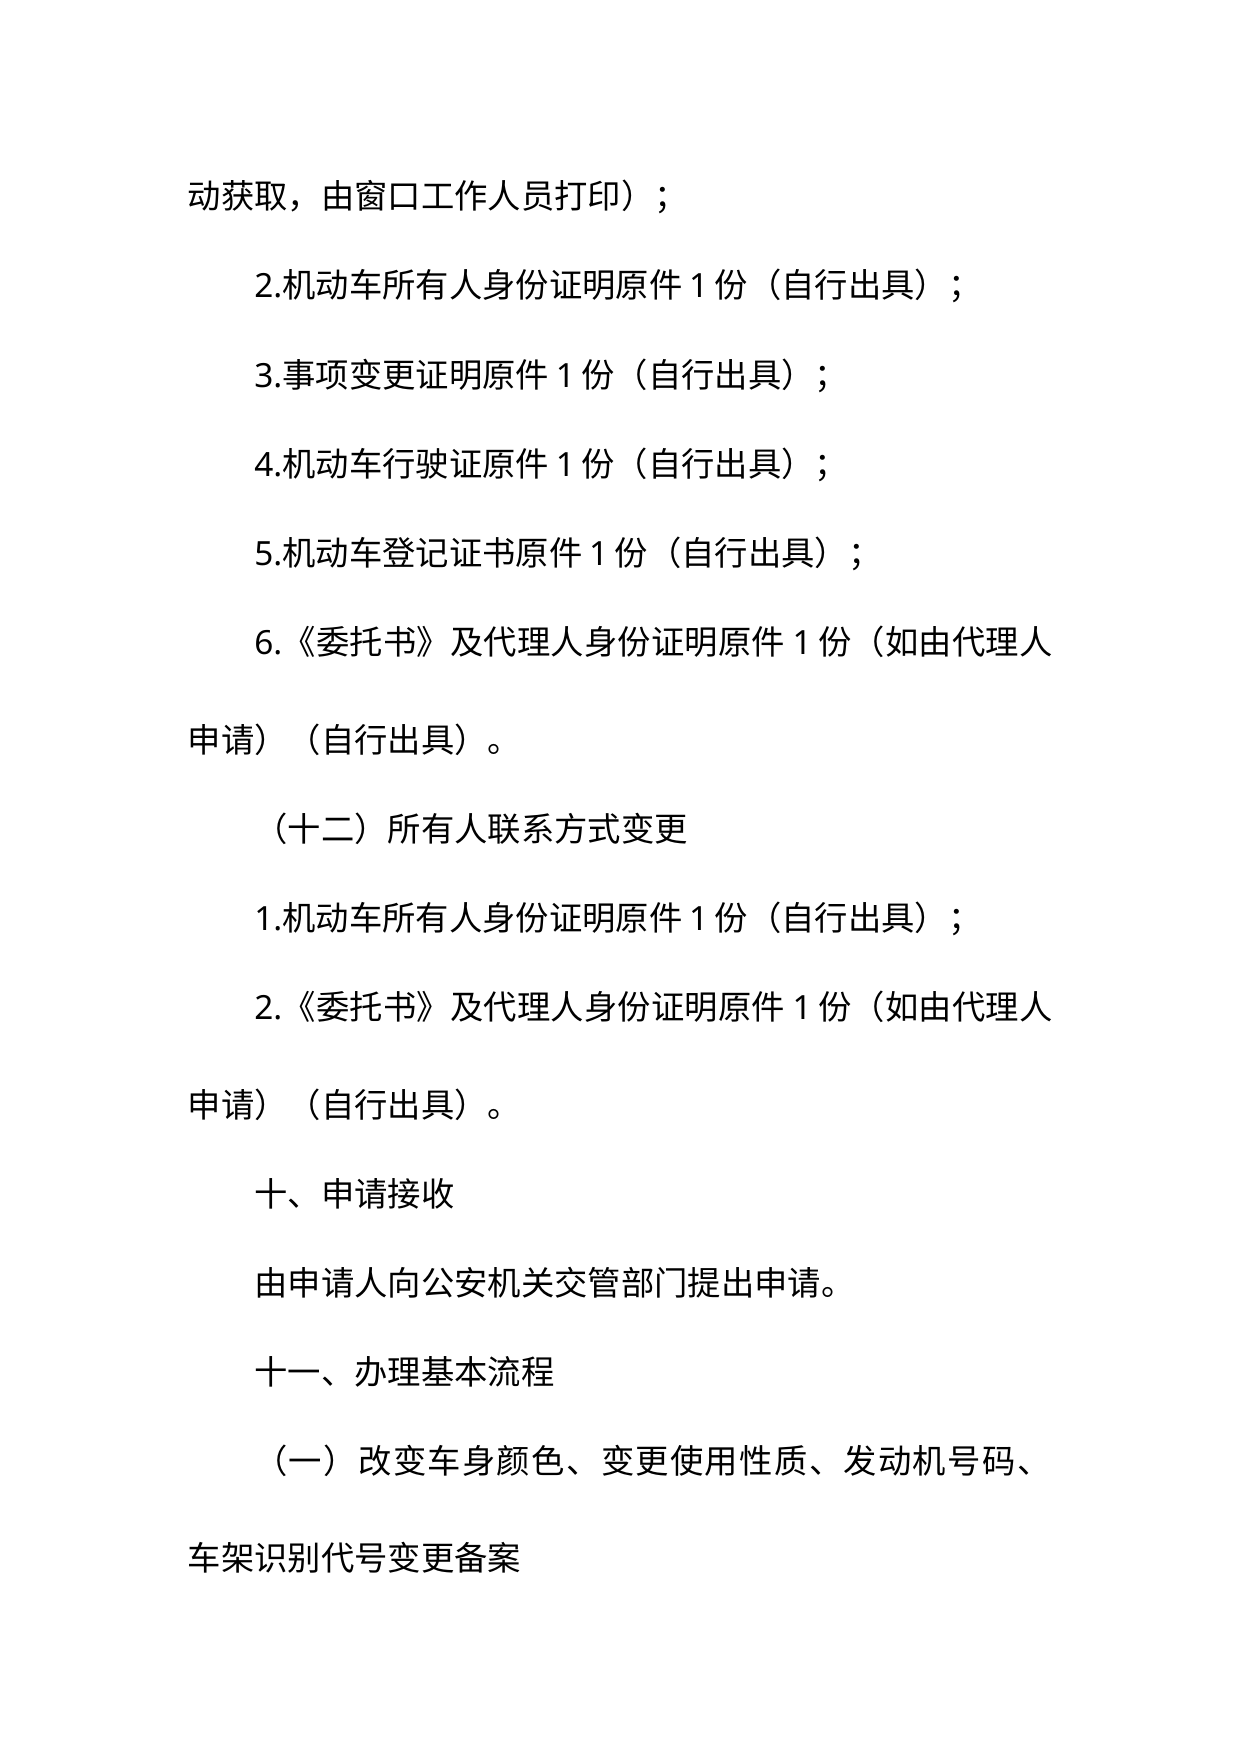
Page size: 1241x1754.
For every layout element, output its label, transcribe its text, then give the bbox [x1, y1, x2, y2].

text （十二）所有人联系方式变更 [187, 794, 1053, 859]
text 5.机动车登记证书原件1份（自行出具）； [187, 518, 1053, 583]
text 4.机动车行驶证原件1份（自行出具）； [187, 429, 1053, 494]
text 由申请人向公安机关交管部门提出申请。 [187, 1248, 1053, 1313]
text 1.机动车所有人身份证明原件1份（自行出具）； [187, 883, 1053, 948]
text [187, 162, 1053, 227]
text 6.《委托书》及代理人身份证明原件1份（如由代理人申请）（自行出具）。 [187, 608, 1053, 770]
text （一）改变车身颜色、变更使用性质、发动机号码、车架识别代号变更备案 [187, 1426, 1053, 1589]
text 2.机动车所有人身份证明原件1份（自行出具）； [187, 251, 1053, 316]
text 十一、办理基本流程 [187, 1337, 1053, 1402]
text 2.《委托书》及代理人身份证明原件1份（如由代理人申请）（自行出具）。 [187, 972, 1053, 1135]
text 十、申请接收 [187, 1159, 1053, 1224]
text 3.事项变更证明原件1份（自行出具）； [187, 340, 1053, 405]
